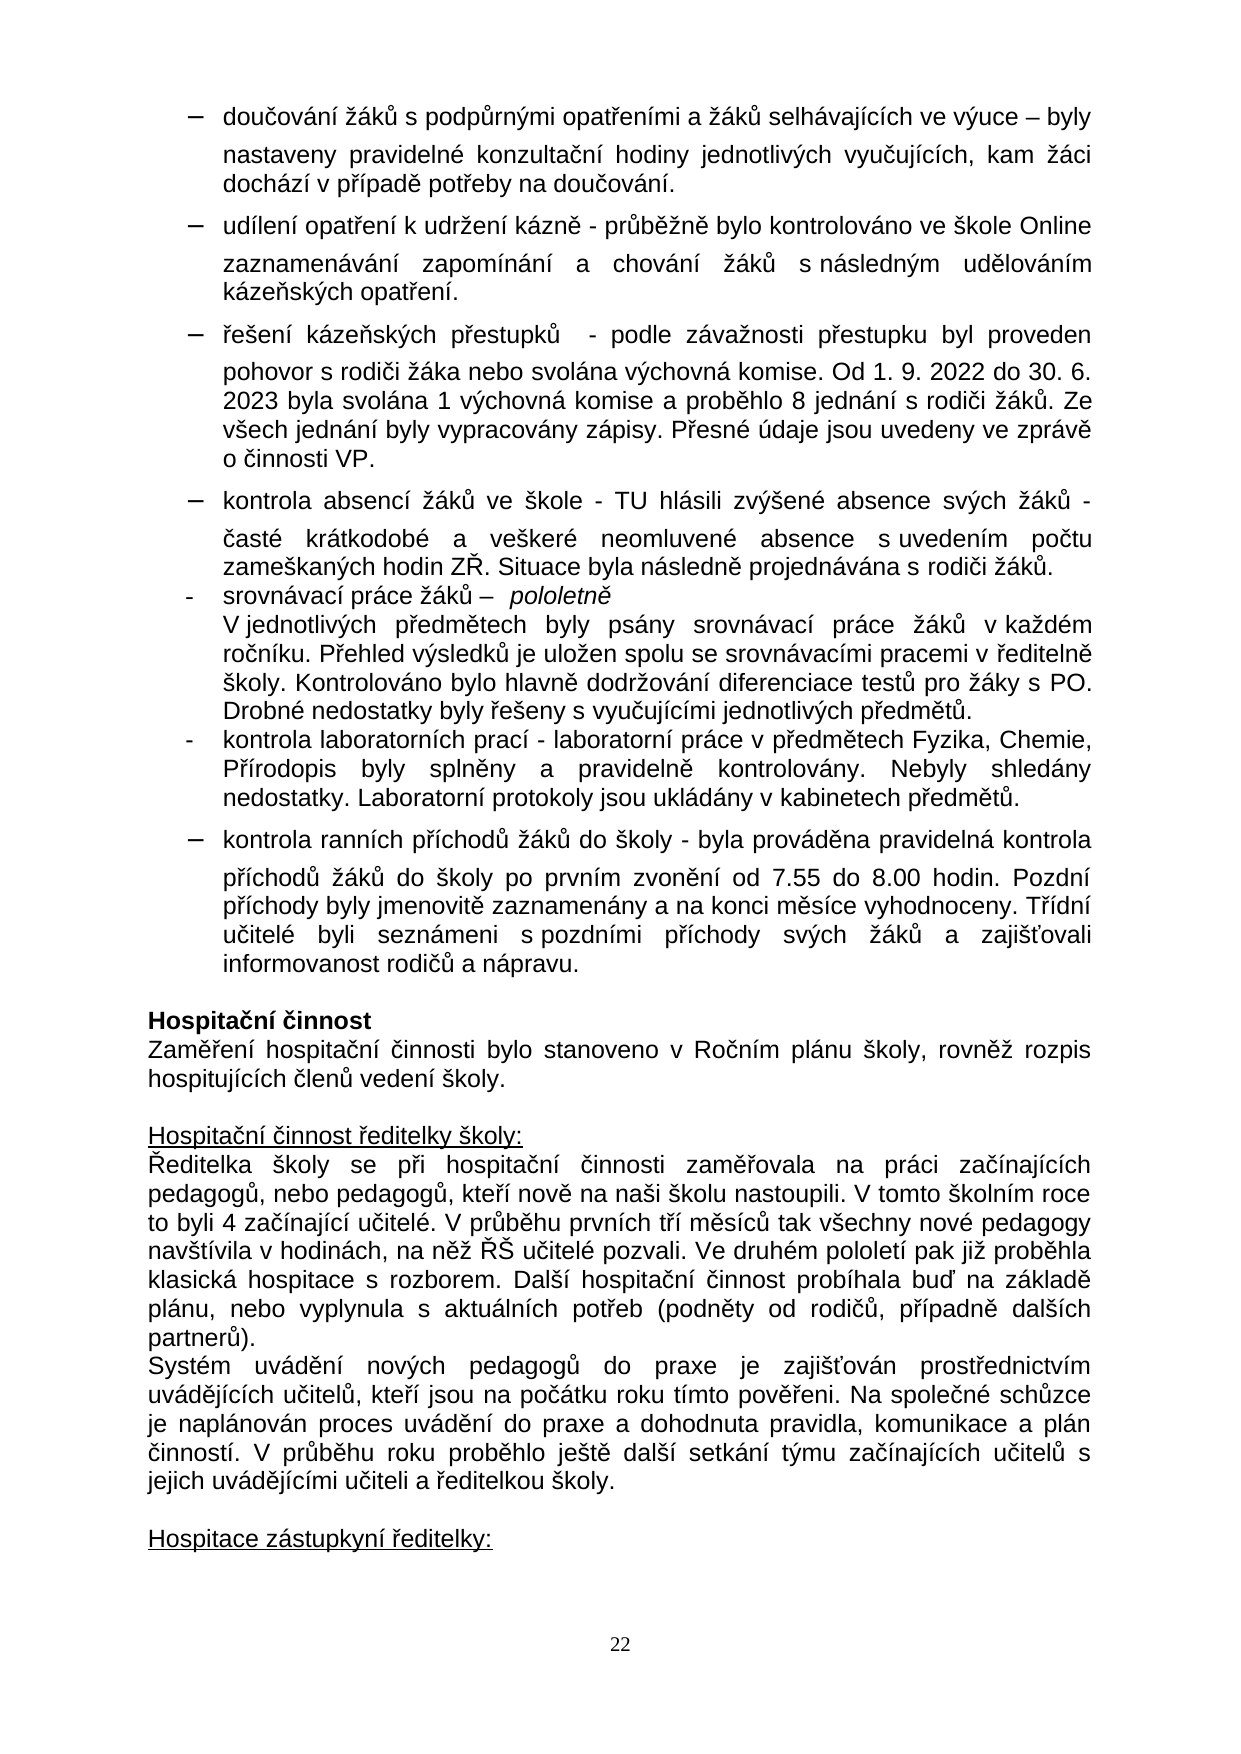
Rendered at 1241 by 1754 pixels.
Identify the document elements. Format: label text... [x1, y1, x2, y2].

list kontrola ranních příchodů žáků do školy - byla prováděna pravidelná kontrola příchodů žáků do školy po prvním zvonění od 7.55 do 8.00 hodin. Pozdní příchody byly jmenovitě zaznamenány a na konci měsíce vyhodnoceny. Třídní učitelé byli seznámeni s pozdními příchody svých žáků a zajišťovali informovanost rodičů a nápravu. [185, 811, 1093, 977]
list srovnávací práce žáků – pololetně [185, 581, 1093, 610]
text Ředitelka školy se při hospitační činnosti zaměřovala na práci začínajících pedagogů, nebo pedagogů, kteří nově na naši školu nastoupili. V tomto školním roce to byli 4 začínající učitelé. V průběhu prvních tří měsíců tak všechny nové pedagogy navštívila v hodinách, na něž ŘŠ učitelé pozvali. Ve druhém pololetí pak již proběhla klasická hospitace s rozborem. Další hospitační činnost probíhala buď na základě plánu, nebo vyplynula s aktuálních potřeb (podněty od rodičů, případně dalších partnerů). [148, 1150, 1093, 1351]
text V jednotlivých předmětech byly psány srovnávací práce žáků v každém ročníku. Přehled výsledků je uložen spolu se srovnávacími pracemi v ředitelně školy. Kontrolováno bylo hlavně dodržování diferenciace testů pro žáky s PO. Drobné nedostatky byly řešeny s vyučujícími jednotlivých předmětů. [223, 610, 1093, 725]
list udílení opatření k udržení kázně - průběžně bylo kontrolováno ve škole Online zaznamenávání zapomínání a chování žáků s následným udělováním kázeňských opatření. [185, 197, 1093, 306]
list řešení kázeňských přestupků - podle závažnosti přestupku byl proveden pohovor s rodiči žáka nebo svolána výchovná komise. Od 1. 9. 2022 do 30. 6. 2023 byla svolána 1 výchovná komise a proběhlo 8 jednání s rodiči žáků. Ze všech jednání byly vypracovány zápisy. Přesné údaje jsou uvedeny ve zprávě o činnosti VP. [185, 306, 1093, 472]
text Systém uvádění nových pedagogů do praxe je zajišťován prostřednictvím uvádějících učitelů, kteří jsou na počátku roku tímto pověřeni. Na společné schůzce je naplánován proces uvádění do praxe a dohodnuta pravidla, komunikace a plán činností. V průběhu roku proběhlo ještě další setkání týmu začínajících učitelů s jejich uvádějícími učiteli a ředitelkou školy. [148, 1351, 1093, 1495]
text Zaměření hospitační činnosti bylo stanoveno v Ročním plánu školy, rovněž rozpis hospitujících členů vedení školy. [148, 1035, 1093, 1092]
text Hospitační činnost [148, 1006, 1093, 1035]
list doučování žáků s podpůrnými opatřeními a žáků selhávajících ve výuce – byly nastaveny pravidelné konzultační hodiny jednotlivých vyučujících, kam žáci dochází v případě potřeby na doučování. [185, 89, 1093, 197]
text Hospitace zástupkyní ředitelky: [148, 1524, 1093, 1552]
list kontrola laboratorních prací - laboratorní práce v předmětech Fyzika, Chemie, Přírodopis byly splněny a pravidelně kontrolovány. Nebyly shledány nedostatky. Laboratorní protokoly jsou ukládány v kabinetech předmětů. [185, 725, 1093, 811]
list kontrola absencí žáků ve škole - TU hlásili zvýšené absence svých žáků - časté krátkodobé a veškeré neomluvené absence s uvedením počtu zameškaných hodin ZŘ. Situace byla následně projednávána s rodiči žáků. [185, 472, 1093, 581]
text Hospitační činnost ředitelky školy: [148, 1121, 1093, 1150]
